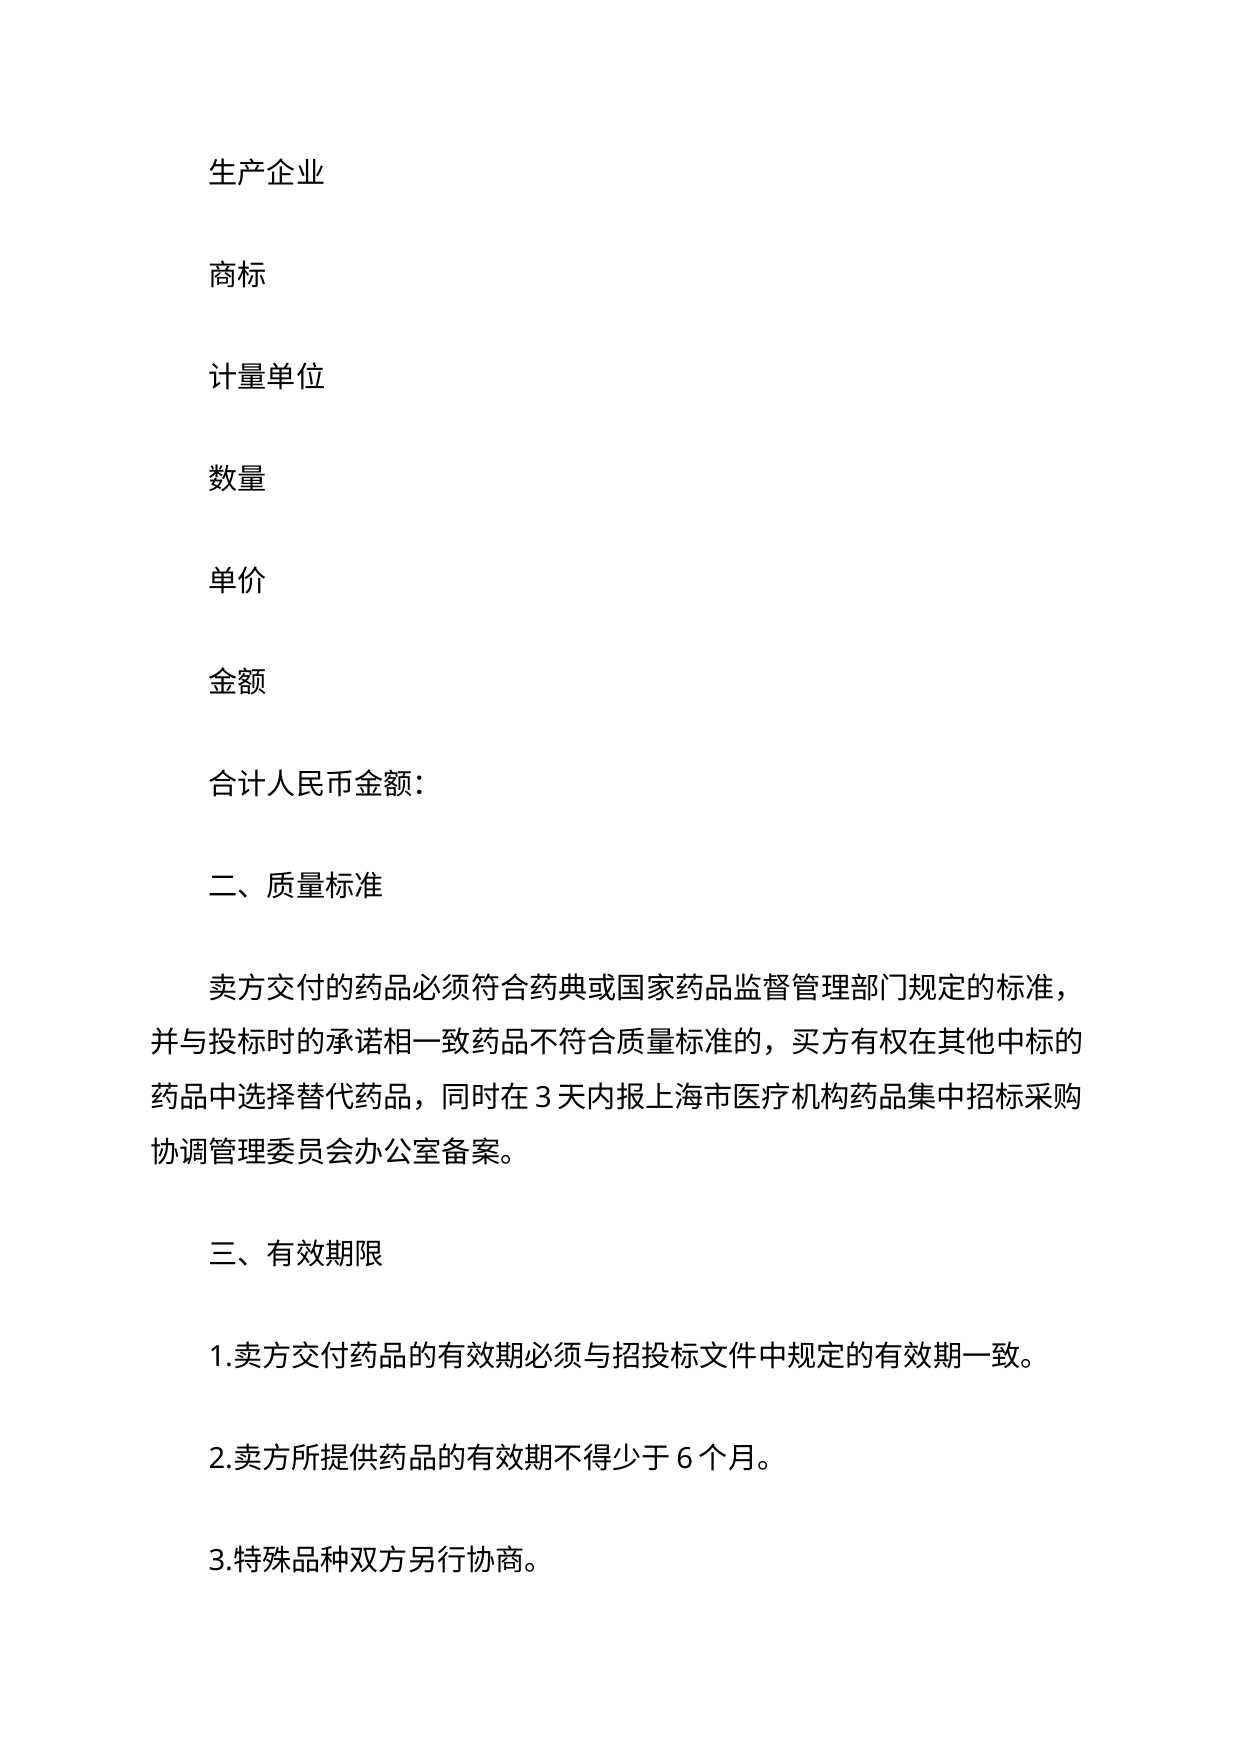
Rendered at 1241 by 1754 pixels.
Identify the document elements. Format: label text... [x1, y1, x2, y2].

text 商标 [150, 252, 1090, 294]
text 合计人民币金额： [150, 761, 1090, 803]
text 二、质量标准 [150, 862, 1090, 905]
text 三、有效期限 [150, 1231, 1090, 1273]
text 数量 [150, 455, 1090, 498]
text 2.卖方所提供药品的有效期不得少于6个月。 [150, 1434, 1090, 1477]
text 金额 [150, 659, 1090, 701]
text 单价 [150, 557, 1090, 599]
text 生产企业 [150, 150, 1090, 192]
text 卖方交付的药品必须符合药典或国家药品监督管理部门规定的标准，并与投标时的承诺相一致药品不符合质量标准的，买方有权在其他中标的药品中选择替代药品，同时在3天内报上海市医疗机构药品集中招标采购协调管理委员会办公室备案。 [150, 964, 1090, 1171]
text 1.卖方交付药品的有效期必须与招投标文件中规定的有效期一致。 [150, 1332, 1090, 1375]
text 计量单位 [150, 353, 1090, 396]
text 3.特殊品种双方另行协商。 [150, 1536, 1090, 1579]
